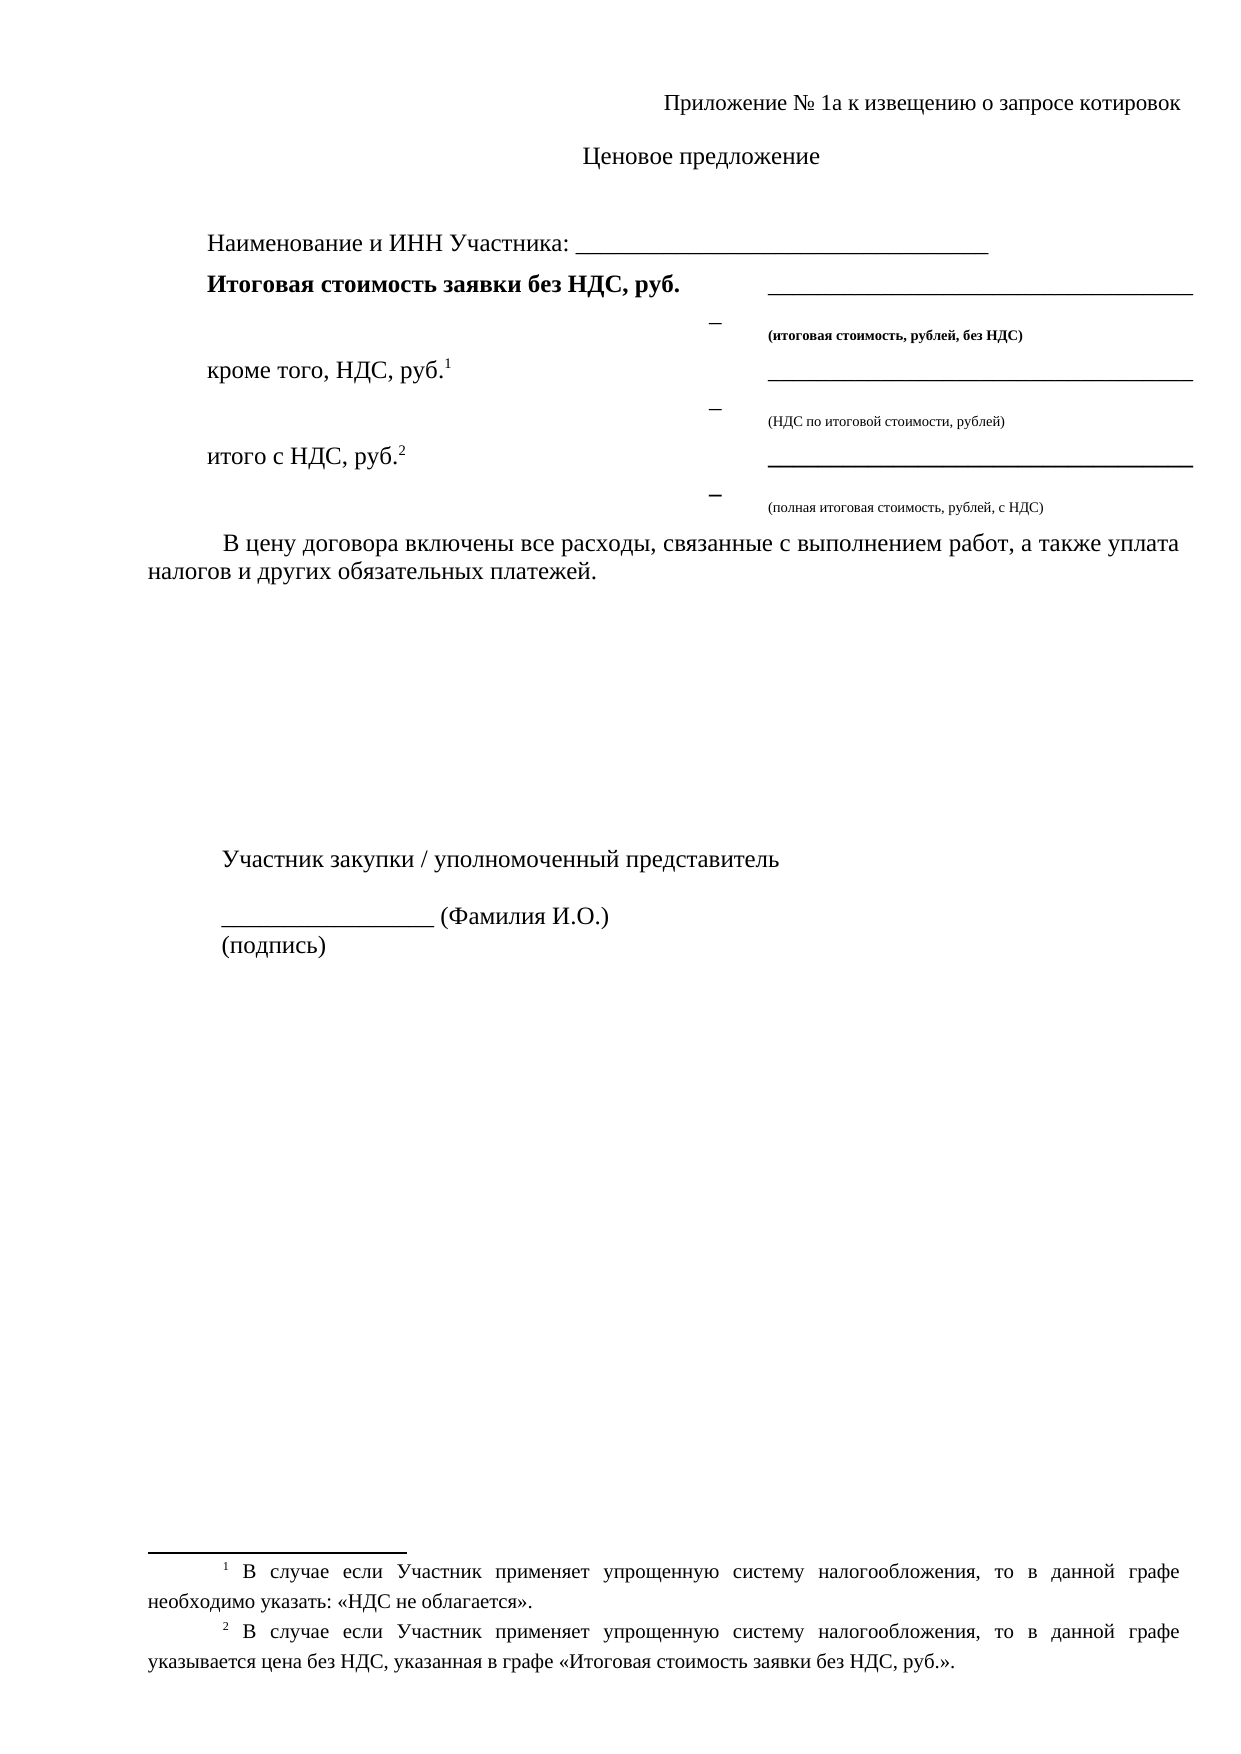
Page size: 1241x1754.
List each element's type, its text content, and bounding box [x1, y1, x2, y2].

table_cell ___________________________________ (НДС по итоговой стоимости, рублей) [698, 355, 1214, 441]
text Наименование и ИНН Участника: _________________________________ [148, 228, 1181, 256]
table_cell кроме того, НДС, руб. [136, 355, 698, 441]
table_header Итоговая стоимость заявки без НДС, руб. [136, 269, 698, 355]
text В цену договора включены все расходы, связанные с выполнением работ, а также уплата налогов и других обязательных платежей. [148, 528, 1181, 585]
text Участник закупки / уполномоченный представитель [148, 844, 1181, 873]
table_cell итого с НДС, руб. [136, 441, 698, 528]
table_cell ___________________________________ (полная итоговая стоимость, рублей, с НДС) [698, 441, 1214, 528]
table_header ___________________________________ (итоговая стоимость, рублей, без НДС) [698, 269, 1214, 355]
text Приложение № 1а к извещению о запросе котировок [148, 89, 1181, 115]
text (подпись) [148, 930, 1181, 959]
text Ценовое предложение [148, 141, 1181, 170]
text _________________ (Фамилия И.О.) [148, 901, 1181, 930]
